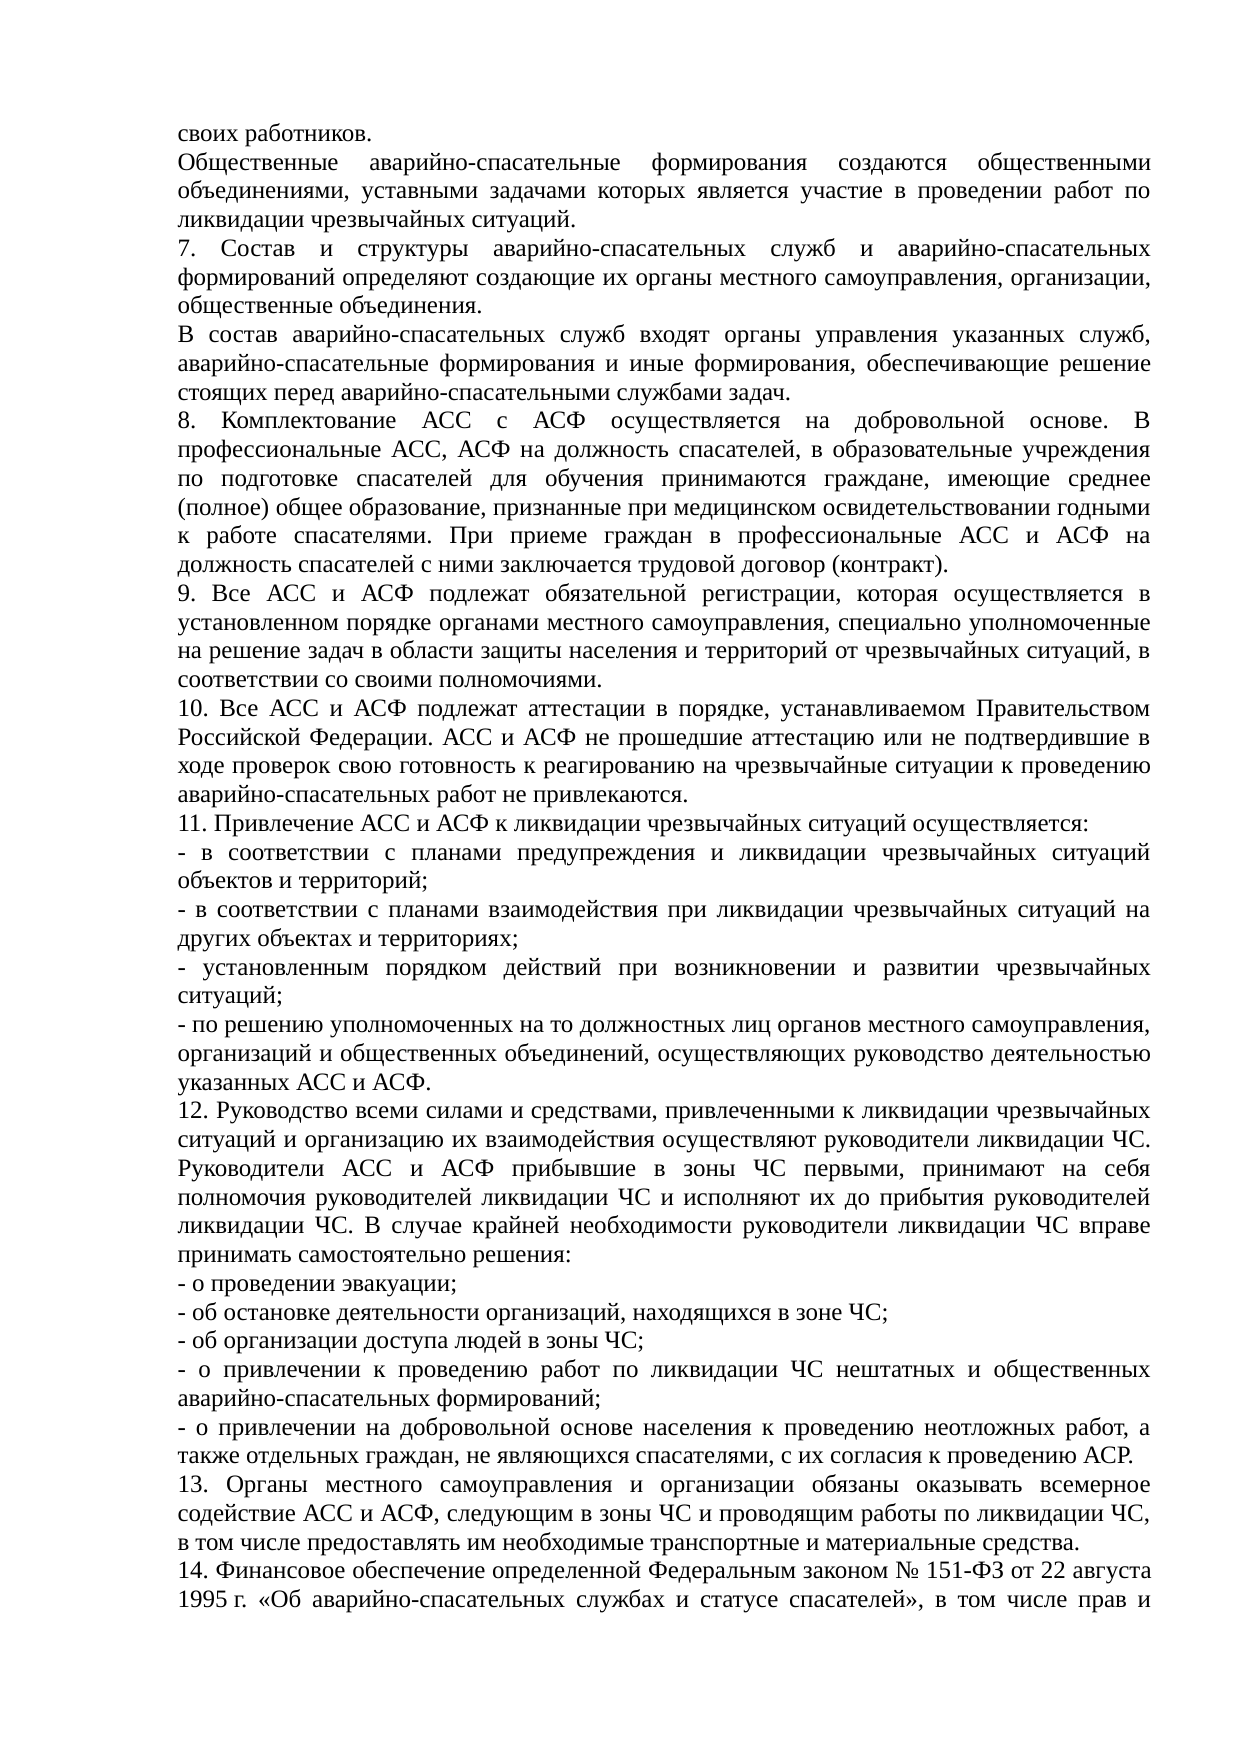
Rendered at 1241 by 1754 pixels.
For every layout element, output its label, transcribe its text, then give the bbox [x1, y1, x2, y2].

text - установленным порядком действий при возникновении и развитии чрезвычайных ситуаций; [177, 952, 1152, 1009]
text - о привлечении на добровольной основе населения к проведению неотложных работ, а также отдельных граждан, не являющихся спасателями, с их согласия к проведению АСР. [177, 1412, 1152, 1469]
text - в соответствии с планами предупреждения и ликвидации чрезвычайных ситуаций объектов и территорий; [177, 837, 1152, 894]
text 11. Привлечение АСС и АСФ к ликвидации чрезвычайных ситуаций осуществляется: [177, 808, 1152, 837]
text Общественные аварийно-спасательные формирования создаются общественными объединениями, уставными задачами которых является участие в проведении работ по ликвидации чрезвычайных ситуаций. [177, 147, 1152, 233]
text 10. Все АСС и АСФ подлежат аттестации в порядке, устанавливаемом Правительством Российской Федерации. АСС и АСФ не прошедшие аттестацию или не подтвердившие в ходе проверок свою готовность к реагированию на чрезвычайные ситуации к проведению аварийно-спасательных работ не привлекаются. [177, 693, 1152, 808]
text - об организации доступа людей в зоны ЧС; [177, 1326, 1152, 1354]
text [177, 1556, 1152, 1613]
text - о проведении эвакуации; [177, 1268, 1152, 1297]
text - в соответствии с планами взаимодействия при ликвидации чрезвычайных ситуаций на других объектах и территориях; [177, 894, 1152, 952]
text 9. Все АСС и АСФ подлежат обязательной регистрации, которая осуществляется в установленном порядке органами местного самоуправления, специально уполномоченные на решение задач в области защиты населения и территорий от чрезвычайных ситуаций, в соответствии со своими полномочиями. [177, 578, 1152, 693]
text - о привлечении к проведению работ по ликвидации ЧС нештатных и общественных аварийно-спасательных формирований; [177, 1354, 1152, 1412]
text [177, 118, 1152, 147]
text 7. Состав и структуры аварийно-спасательных служб и аварийно-спасательных формирований определяют создающие их органы местного самоуправления, организации, общественные объединения. [177, 233, 1152, 319]
text 13. Органы местного самоуправления и организации обязаны оказывать всемерное содействие АСС и АСФ, следующим в зоны ЧС и проводящим работы по ликвидации ЧС, в том числе предоставлять им необходимые транспортные и материальные средства. [177, 1469, 1152, 1556]
text 8. Комплектование АСС с АСФ осуществляется на добровольной основе. В профессиональные АСС, АСФ на должность спасателей, в образовательные учреждения по подготовке спасателей для обучения принимаются граждане, имеющие среднее (полное) общее образование, признанные при медицинском освидетельствовании годными к работе спасателями. При приеме граждан в профессиональные АСС и АСФ на должность спасателей с ними заключается трудовой договор (контракт). [177, 406, 1152, 578]
text - об остановке деятельности организаций, находящихся в зоне ЧС; [177, 1297, 1152, 1326]
text В состав аварийно-спасательных служб входят органы управления указанных служб, аварийно-спасательные формирования и иные формирования, обеспечивающие решение стоящих перед аварийно-спасательными службами задач. [177, 319, 1152, 406]
text - по решению уполномоченных на то должностных лиц органов местного самоуправления, организаций и общественных объединений, осуществляющих руководство деятельностью указанных АСС и АСФ. [177, 1009, 1152, 1096]
text 12. Руководство всеми силами и средствами, привлеченными к ликвидации чрезвычайных ситуаций и организацию их взаимодействия осуществляют руководители ликвидации ЧС. Руководители АСС и АСФ прибывшие в зоны ЧС первыми, принимают на себя полномочия руководителей ликвидации ЧС и исполняют их до прибытия руководителей ликвидации ЧС. В случае крайней необходимости руководители ликвидации ЧС вправе принимать самостоятельно решения: [177, 1096, 1152, 1268]
